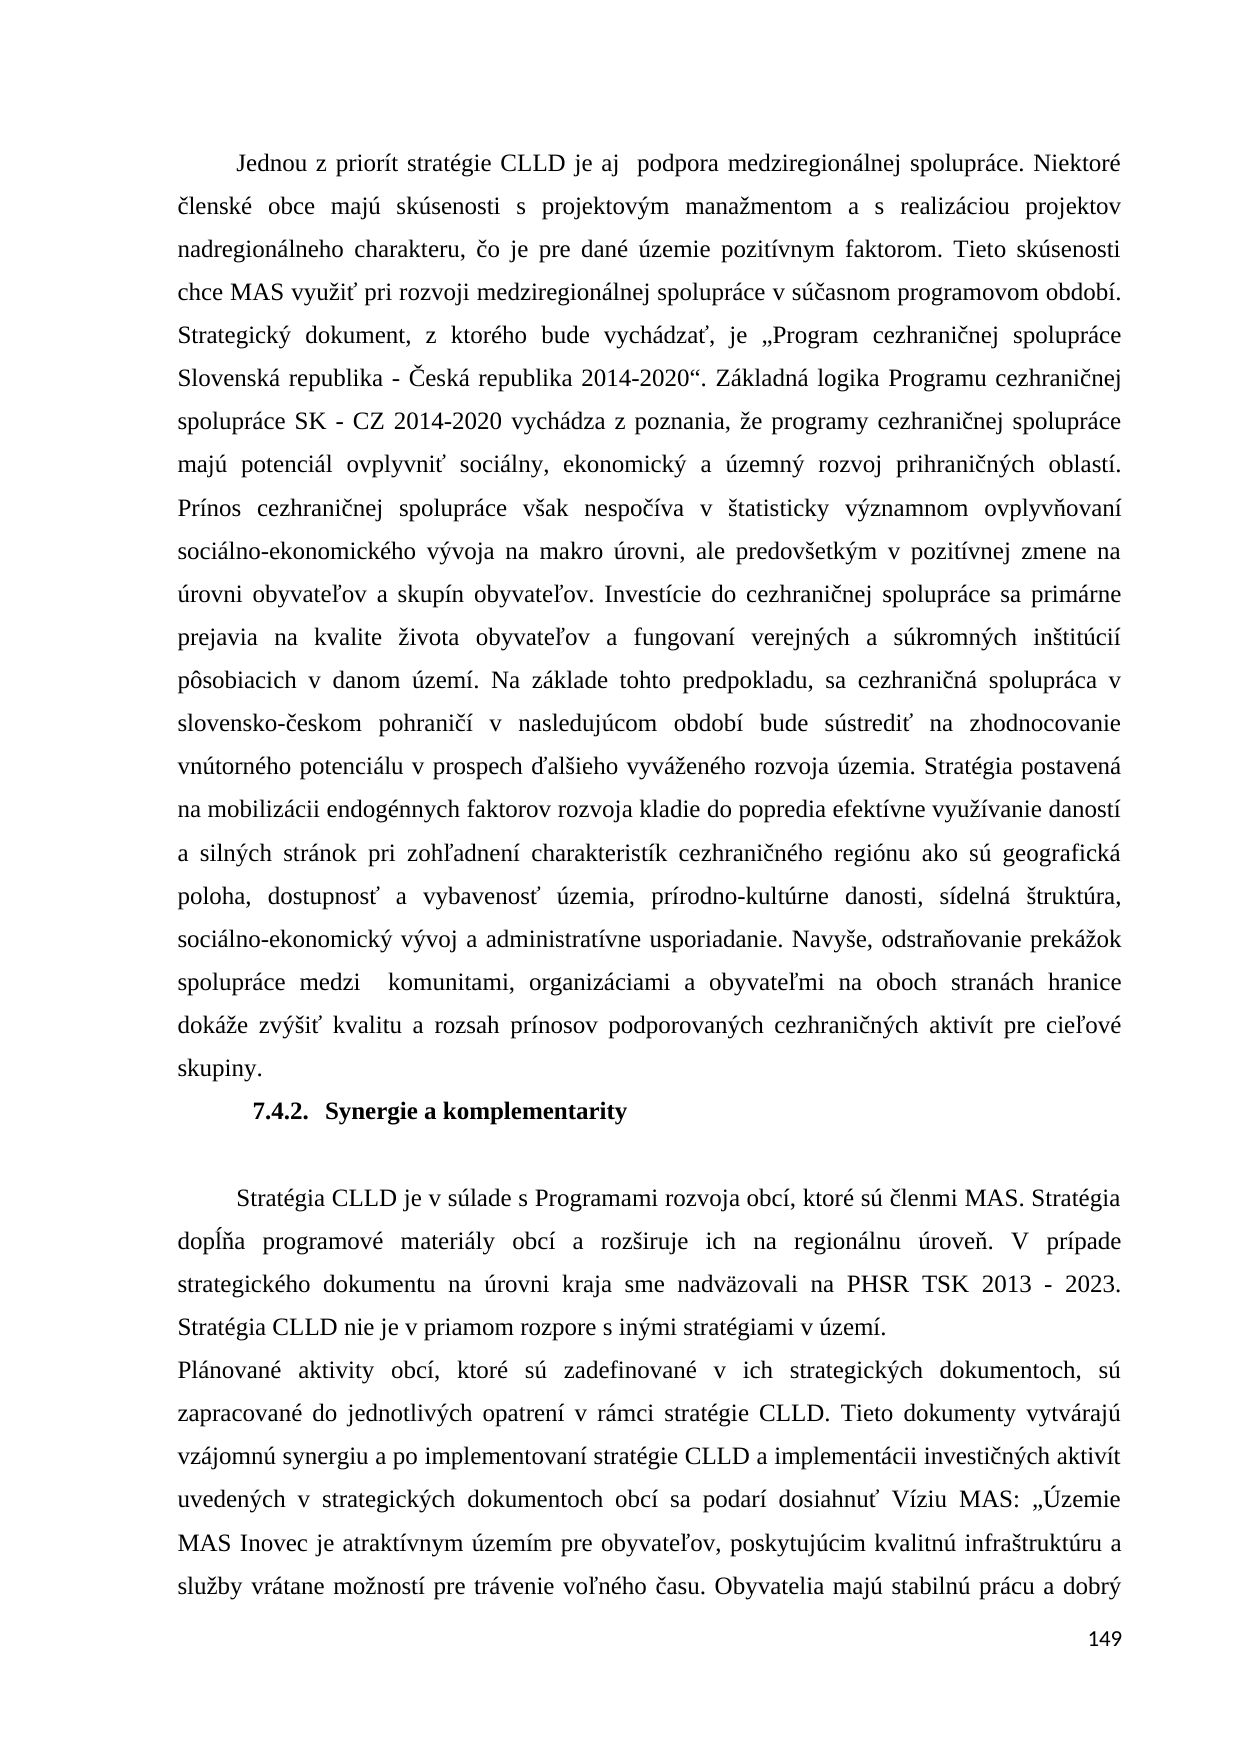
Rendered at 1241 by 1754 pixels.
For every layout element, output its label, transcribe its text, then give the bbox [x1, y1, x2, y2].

text Stratégia CLLD je v súlade s Programami rozvoja obcí, ktoré sú členmi MAS. Stratégia dopĺňa programové materiály obcí a rozširuje ich na regionálnu úroveň. V prípade strategického dokumentu na úrovni kraja sme nadväzovali na PHSR TSK 2013 - 2023. Stratégia CLLD nie je v priamom rozpore s inými stratégiami v území. [177, 1183, 1122, 1341]
text Jednou z priorít stratégie CLLD je aj podpora medziregionálnej spolupráce. Niektoré členské obce majú skúsenosti s projektovým manažmentom a s realizáciou projektov nadregionálneho charakteru, čo je pre dané územie pozitívnym faktorom. Tieto skúsenosti chce MAS využiť pri rozvoji medziregionálnej spolupráce v súčasnom programovom období. Strategický dokument, z ktorého bude vychádzať, je „Program cezhraničnej spolupráce Slovenská republika - Česká republika 2014-2020“. Základná logika Programu cezhraničnej spolupráce SK - CZ 2014-2020 vychádza z poznania, že programy cezhraničnej spolupráce majú potenciál ovplyvniť sociálny, ekonomický a územný rozvoj prihraničných oblastí. Prínos cezhraničnej spolupráce však nespočíva v štatisticky významnom ovplyvňovaní sociálno-ekonomického vývoja na makro úrovni, ale predovšetkým v pozitívnej zmene na úrovni obyvateľov a skupín obyvateľov. Investície do cezhraničnej spolupráce sa primárne prejavia na kvalite života obyvateľov a fungovaní verejných a súkromných inštitúcií pôsobiacich v danom území. Na základe tohto predpokladu, sa cezhraničná spolupráca v slovensko-českom pohraničí v nasledujúcom období bude sústrediť na zhodnocovanie vnútorného potenciálu v prospech ďalšieho vyváženého rozvoja územia. Stratégia postavená na mobilizácii endogénnych faktorov rozvoja kladie do popredia efektívne využívanie daností a silných stránok pri zohľadnení charakteristík cezhraničného regiónu ako sú geografická poloha, dostupnosť a vybavenosť územia, prírodno-kultúrne danosti, sídelná štruktúra, sociálno-ekonomický vývoj a administratívne usporiadanie. Navyše, odstraňovanie prekážok spolupráce medzi komunitami, organizáciami a obyvateľmi na oboch stranách hranice dokáže zvýšiť kvalitu a rozsah prínosov podporovaných cezhraničných aktivít pre cieľové skupiny. [177, 148, 1122, 1082]
subtitle Synergie a komplementarity [252, 1096, 1122, 1125]
